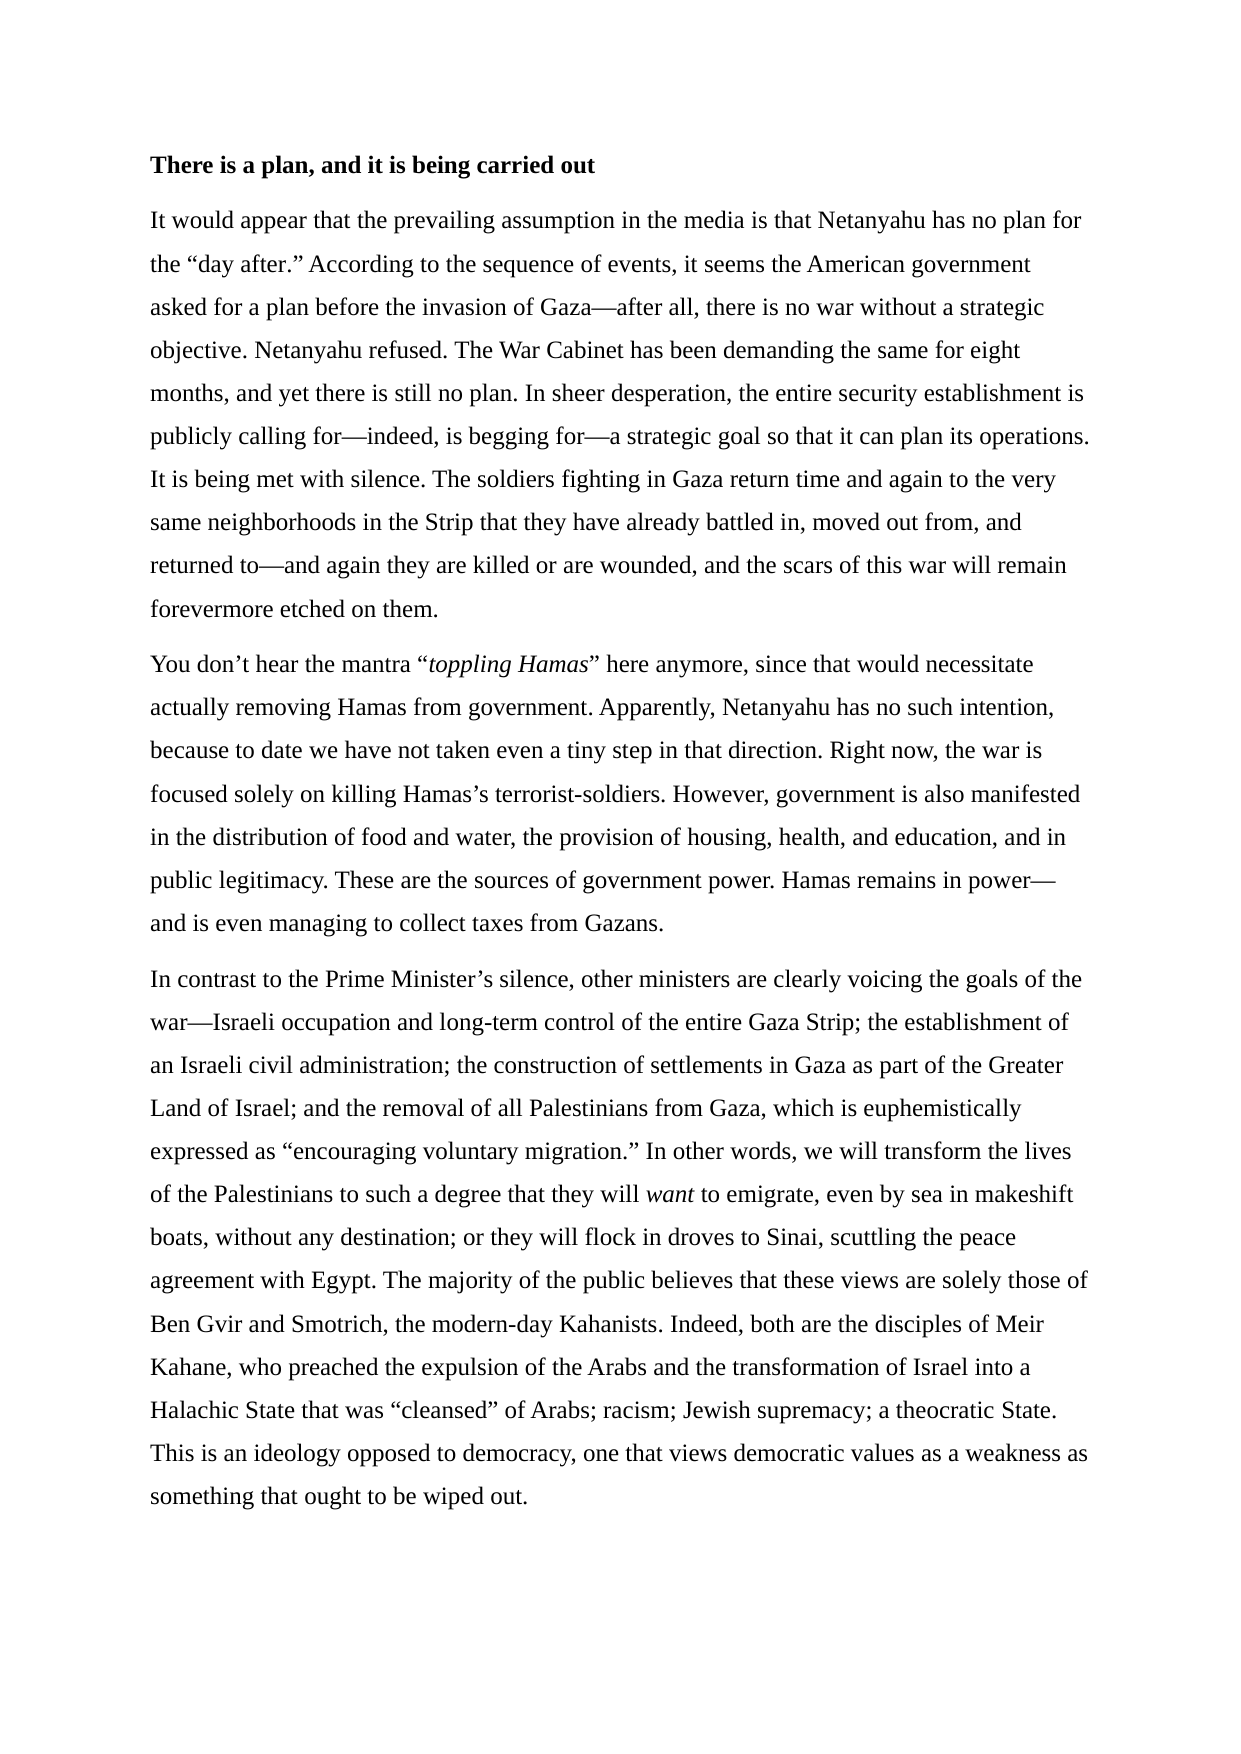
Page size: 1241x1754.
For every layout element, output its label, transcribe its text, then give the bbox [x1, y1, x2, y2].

text You don’t hear the mantra “toppling Hamas” here anymore, since that would necessitate actually removing Hamas from government. Apparently, Netanyahu has no such intention, because to date we have not taken even a tiny step in that direction. Right now, the war is focused solely on killing Hamas’s terrorist-soldiers. However, government is also manifested in the distribution of food and water, the provision of housing, health, and education, and in public legitimacy. These are the sources of government power. Hamas remains in power—and is even managing to collect taxes from Gazans. [150, 649, 1090, 937]
text There is a plan, and it is being carried out [150, 150, 1090, 179]
text It would appear that the prevailing assumption in the media is that Netanyahu has no plan for the “day after.” According to the sequence of events, it seems the American government asked for a plan before the invasion of Gaza—after all, there is no war without a strategic objective. Netanyahu refused. The War Cabinet has been demanding the same for eight months, and yet there is still no plan. In sheer desperation, the entire security establishment is publicly calling for—indeed, is begging for—a strategic goal so that it can plan its operations. It is being met with silence. The soldiers fighting in Gaza return time and again to the very same neighborhoods in the Strip that they have already battled in, moved out from, and returned to—and again they are killed or are wounded, and the scars of this war will remain forevermore etched on them. [150, 206, 1090, 622]
text In contrast to the Prime Minister’s silence, other ministers are clearly voicing the goals of the war—Israeli occupation and long-term control of the entire Gaza Strip; the establishment of an Israeli civil administration; the construction of settlements in Gaza as part of the Greater Land of Israel; and the removal of all Palestinians from Gaza, which is euphemistically expressed as “encouraging voluntary migration.” In other words, we will transform the lives of the Palestinians to such a degree that they will want to emigrate, even by sea in makeshift boats, without any destination; or they will flock in droves to Sinai, scuttling the peace agreement with Egypt. The majority of the public believes that these views are solely those of Ben Gvir and Smotrich, the modern-day Kahanists. Indeed, both are the disciples of Meir Kahane, who preached the expulsion of the Arabs and the transformation of Israel into a Halachic State that was “cleansed” of Arabs; racism; Jewish supremacy; a theocratic State. This is an ideology opposed to democracy, one that views democratic values as a weakness as something that ought to be wiped out. [150, 964, 1090, 1510]
